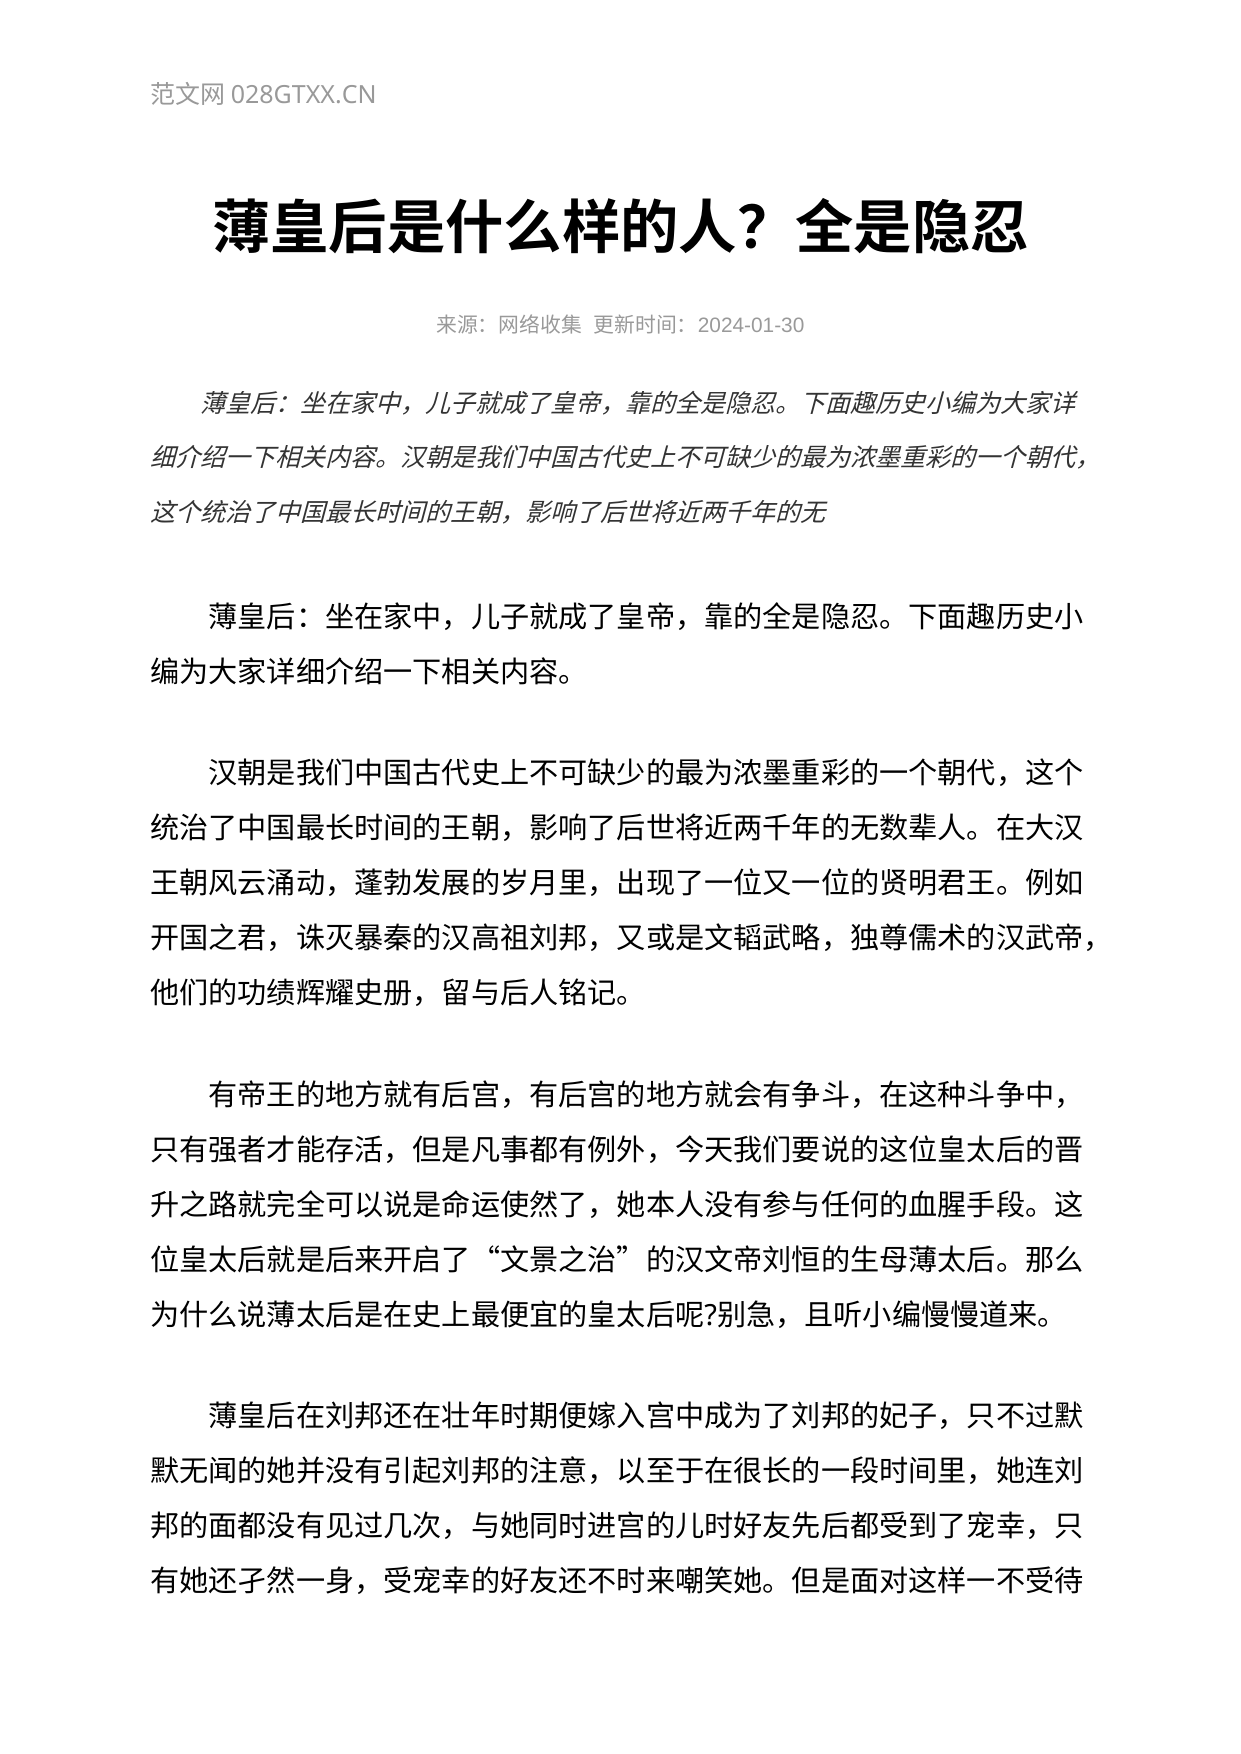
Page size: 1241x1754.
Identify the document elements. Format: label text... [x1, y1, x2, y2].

text 来源：网络收集 更新时间：2024-01-30 [150, 313, 1090, 337]
subtitle 薄皇后是什么样的人？全是隐忍 [150, 181, 1090, 266]
text 薄皇后：坐在家中，儿子就成了皇帝，靠的全是隐忍。下面趣历史小编为大家详细介绍一下相关内容。汉朝是我们中国古代史上不可缺少的最为浓墨重彩的一个朝代，这个统治了中国最长时间的王朝，影响了后世将近两千年的无 [150, 383, 1090, 528]
text 有帝王的地方就有后宫，有后宫的地方就会有争斗，在这种斗争中，只有强者才能存活，但是凡事都有例外，今天我们要说的这位皇太后的晋升之路就完全可以说是命运使然了，她本人没有参与任何的血腥手段。这位皇太后就是后来开启了“文景之治”的汉文帝刘恒的生母薄太后。那么为什么说薄太后是在史上最便宜的皇太后呢?别急，且听小编慢慢道来。 [150, 1071, 1090, 1333]
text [150, 1393, 1090, 1600]
text 薄皇后：坐在家中，儿子就成了皇帝，靠的全是隐忍。下面趣历史小编为大家详细介绍一下相关内容。 [150, 593, 1090, 691]
text 汉朝是我们中国古代史上不可缺少的最为浓墨重彩的一个朝代，这个统治了中国最长时间的王朝，影响了后世将近两千年的无数辈人。在大汉王朝风云涌动，蓬勃发展的岁月里，出现了一位又一位的贤明君王。例如开国之君，诛灭暴秦的汉高祖刘邦，又或是文韬武略，独尊儒术的汉武帝，他们的功绩辉耀史册，留与后人铭记。 [150, 750, 1090, 1012]
